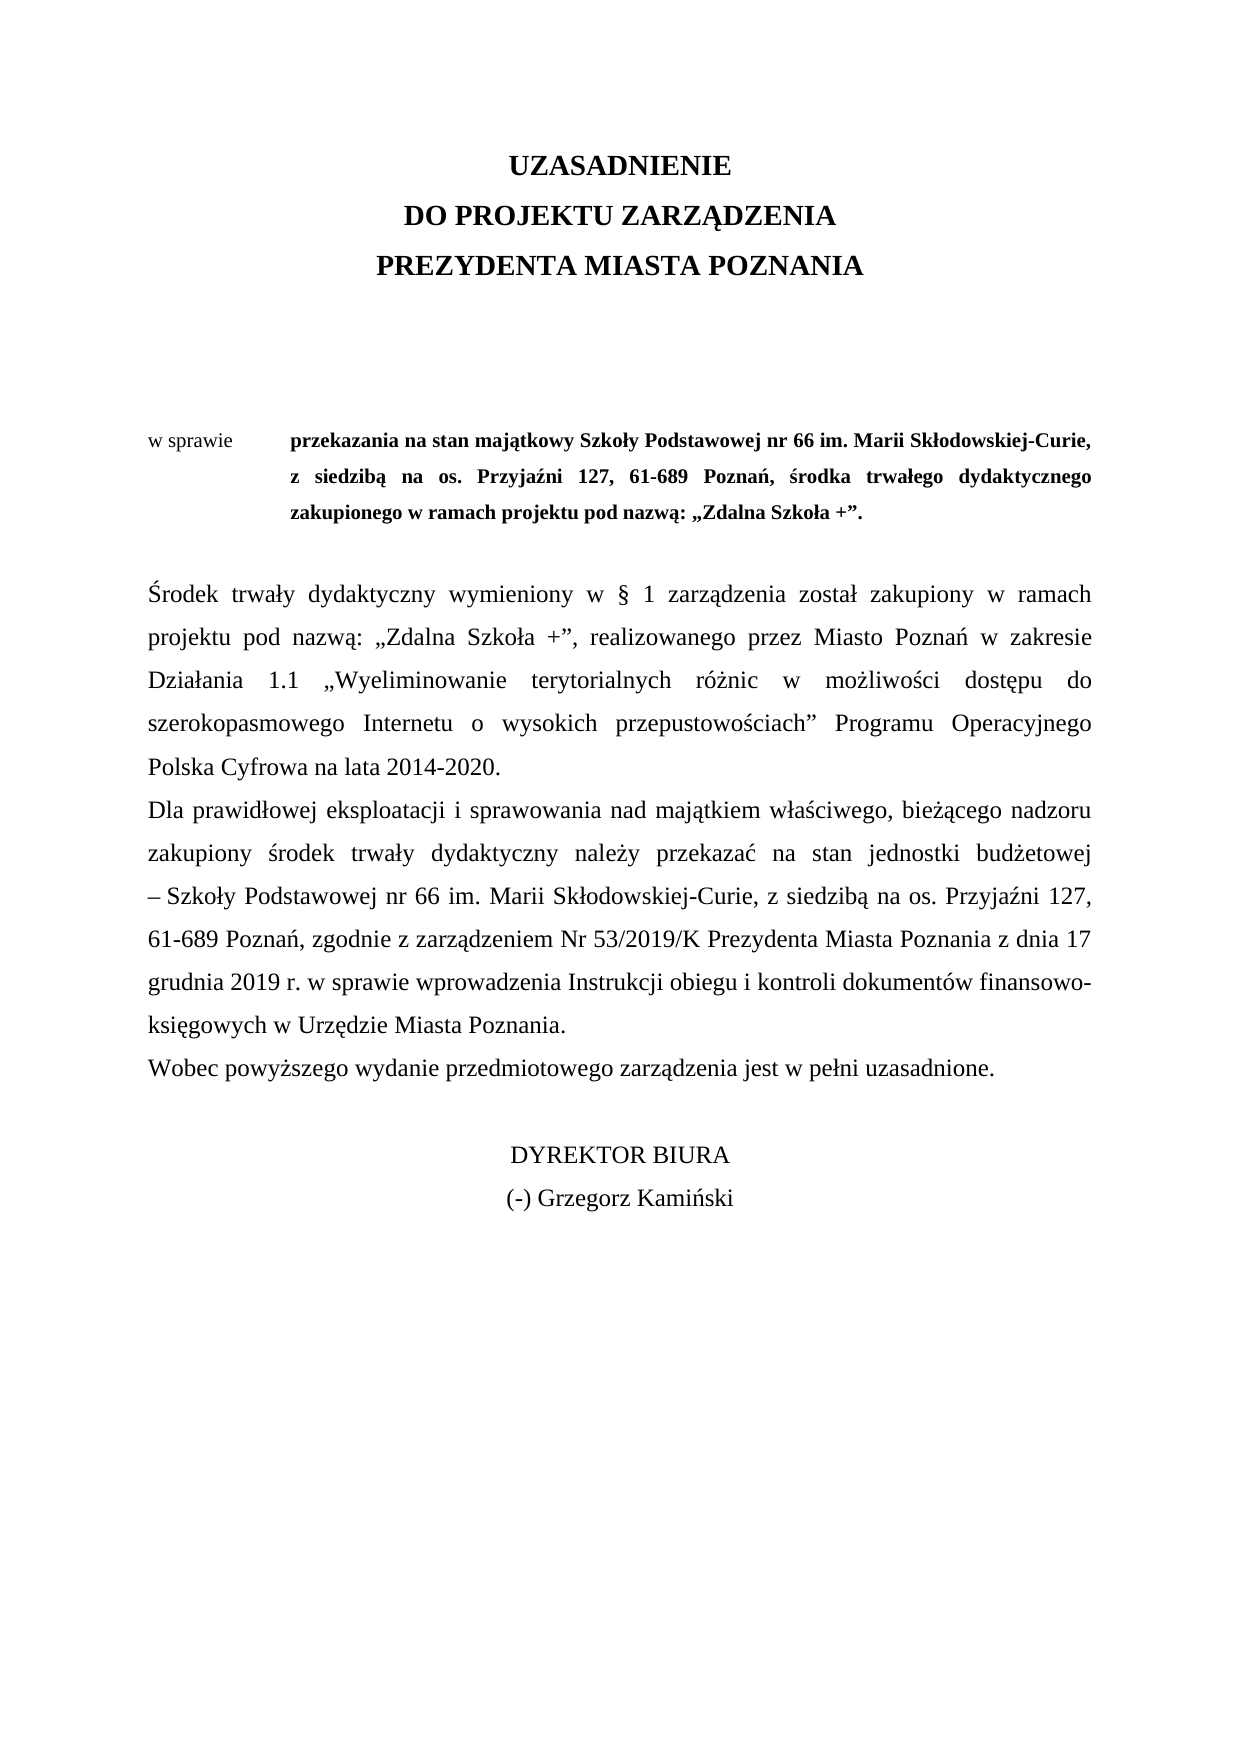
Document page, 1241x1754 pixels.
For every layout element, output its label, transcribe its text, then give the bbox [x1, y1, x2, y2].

table_header przekazania na stan majątkowy Szkoły Podstawowej nr 66 im. Marii Skłodowskiej-Curie, z siedzibą na os. Przyjaźni 127, 61-689 Poznań, środka trwałego dydaktycznego zakupionego w ramach projektu pod nazwą: „Zdalna Szkoła +”. [279, 428, 1104, 536]
text DYREKTOR BIURA [148, 1140, 1093, 1168]
text Dla prawidłowej eksploatacji i sprawowania nad majątkiem właściwego, bieżącego nadzoru zakupiony środek trwały dydaktyczny należy przekazać na stan jednostki budżetowej – Szkoły Podstawowej nr 66 im. Marii Skłodowskiej-Curie, z siedzibą na os. Przyjaźni 127, 61-689 Poznań, zgodnie z zarządzeniem Nr 53/2019/K Prezydenta Miasta Poznania z dnia 17 grudnia 2019 r. w sprawie wprowadzenia Instrukcji obiegu i kontroli dokumentów finansowo-księgowych w Urzędzie Miasta Poznania. [148, 795, 1093, 1039]
text Wobec powyższego wydanie przedmiotowego zarządzenia jest w pełni uzasadnione. [148, 1053, 1093, 1082]
subtitle UZASADNIENIE [148, 148, 1093, 181]
subtitle PREZYDENTA MIASTA POZNANIA [148, 248, 1093, 282]
text Środek trwały dydaktyczny wymieniony w § 1 zarządzenia został zakupiony w ramach projektu pod nazwą: „Zdalna Szkoła +”, realizowanego przez Miasto Poznań w zakresie Działania 1.1 „Wyeliminowanie terytorialnych różnic w możliwości dostępu do szerokopasmowego Internetu o wysokich przepustowościach” Programu Operacyjnego Polska Cyfrowa na lata 2014-2020. [148, 579, 1093, 780]
subtitle DO PROJEKTU ZARZĄDZENIA [148, 198, 1093, 231]
table_header w sprawie [136, 428, 279, 536]
text (-) Grzegorz Kamiński [148, 1183, 1093, 1212]
